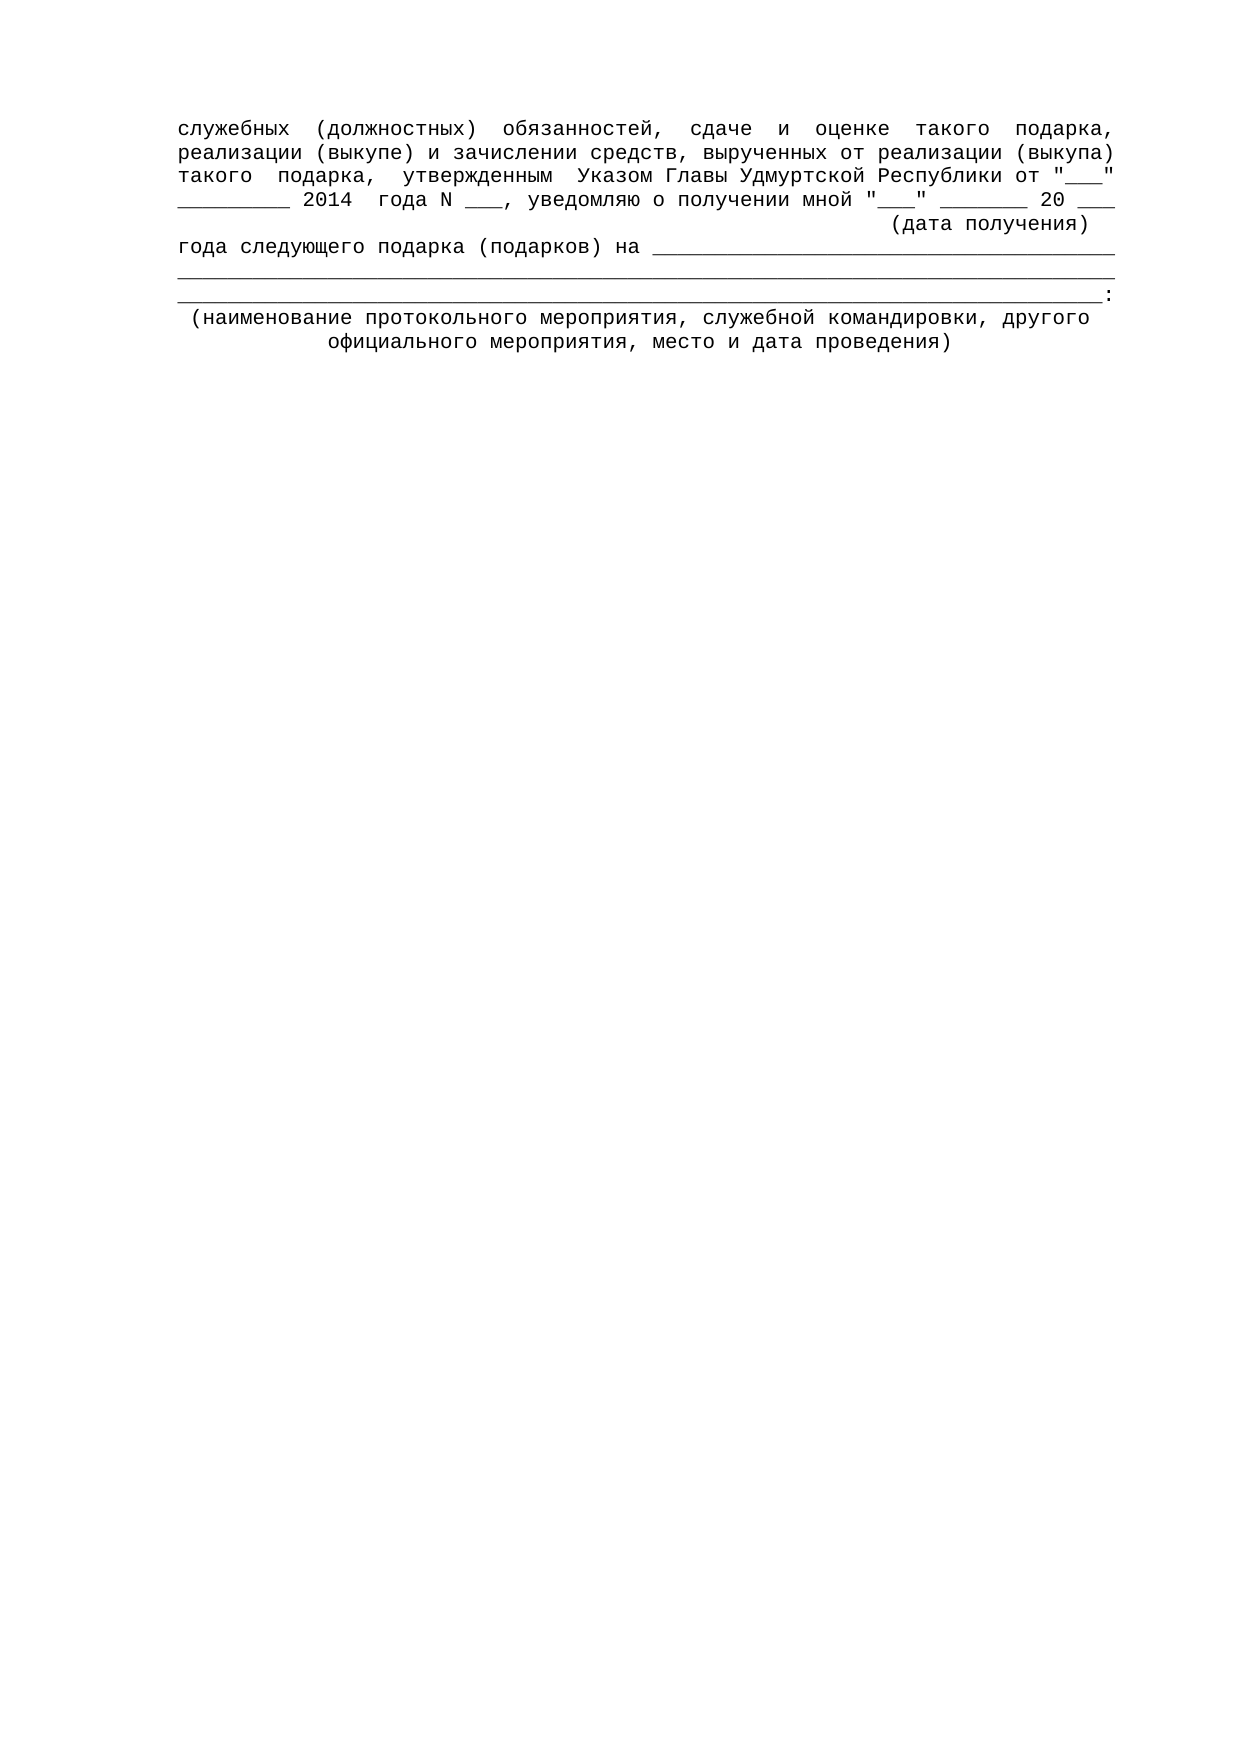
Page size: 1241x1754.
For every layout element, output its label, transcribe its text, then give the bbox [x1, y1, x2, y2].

text служебных (должностных) обязанностей, сдаче и оценке такого подарка, [177, 118, 1152, 142]
text (дата получения) [177, 213, 1152, 236]
text официального мероприятия, место и дата проведения) [177, 331, 1152, 354]
text (наименование протокольного мероприятия, служебной командировки, другого [177, 307, 1152, 331]
text года следующего подарка (подарков) на _____________________________________ [177, 236, 1152, 260]
text такого подарка, утвержденным Указом Главы Удмуртской Республики от "___" [177, 165, 1152, 189]
text реализации (выкупе) и зачислении средств, вырученных от реализации (выкупа) [177, 142, 1152, 165]
text _________ 2014 года N ___, уведомляю о получении мной "___" _______ 20 ___ [177, 189, 1152, 213]
text __________________________________________________________________________: [177, 284, 1152, 307]
text ___________________________________________________________________________ [177, 260, 1152, 284]
